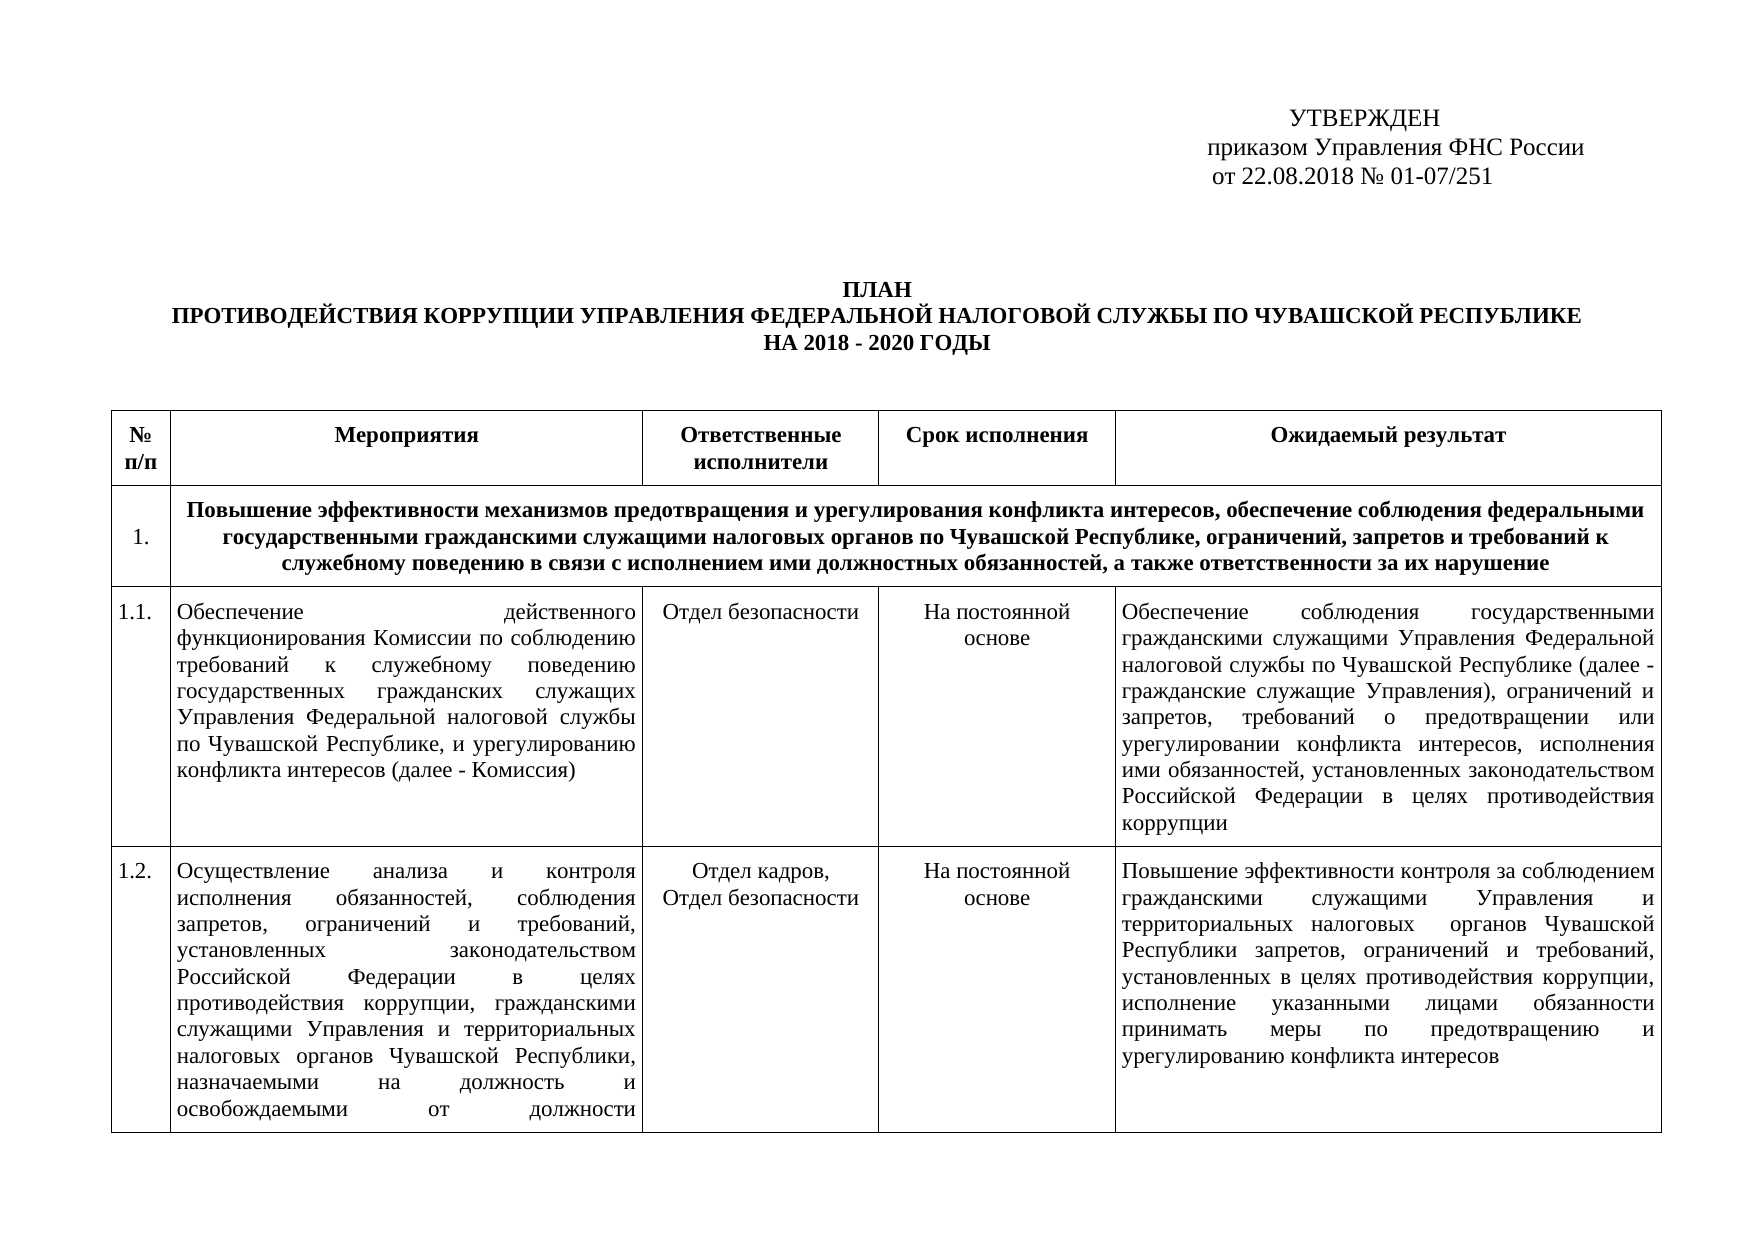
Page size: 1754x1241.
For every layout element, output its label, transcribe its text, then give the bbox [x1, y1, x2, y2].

title ПЛАН [118, 276, 1636, 302]
text УТВЕРЖДЕН [118, 103, 1636, 132]
table_cell 1. [112, 486, 170, 586]
table_cell Обеспечение соблюдения государственными гражданскими служащими Управления Федеральной налоговой службы по Чувашской Республике (далее - гражданские служащие Управления), ограничений и запретов, требований о предотвращении или урегулировании конфликта интересов, исполнения ими обязанностей, установленных законодательством Российской Федерации в целях противодействия коррупции [1116, 587, 1661, 846]
table_header Мероприятия [171, 411, 642, 485]
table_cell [643, 847, 878, 1132]
table_header Ответственные исполнители [643, 411, 878, 485]
table_cell 1.1. [112, 587, 170, 846]
table_header № п/п [112, 411, 170, 485]
title ПРОТИВОДЕЙСТВИЯ КОРРУПЦИИ УПРАВЛЕНИЯ ФЕДЕРАЛЬНОЙ НАЛОГОВОЙ СЛУЖБЫ ПО ЧУВАШСКОЙ РЕСПУБЛИКЕ [118, 302, 1636, 329]
table_cell 1.2. [112, 847, 170, 1132]
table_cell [1116, 847, 1661, 1132]
title НА 2018 - 2020 ГОДЫ [118, 329, 1636, 355]
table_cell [879, 847, 1115, 1132]
table_header Ожидаемый результат [1116, 411, 1661, 485]
text приказом Управления ФНС России [118, 132, 1636, 161]
text от 22.08.2018 № 01-07/251 [118, 161, 1636, 190]
table_cell На постоянной основе [879, 587, 1115, 846]
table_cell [171, 847, 642, 1132]
table_header Срок исполнения [879, 411, 1115, 485]
table_cell Обеспечение действенного функционирования Комиссии по соблюдению требований к служебному поведению государственных гражданских служащих Управления Федеральной налоговой службы по Чувашской Республике, и урегулированию конфликта интересов (далее - Комиссия) [171, 587, 642, 846]
table_cell Отдел безопасности [643, 587, 878, 846]
table_cell Повышение эффективности механизмов предотвращения и урегулирования конфликта интересов, обеспечение соблюдения федеральными государственными гражданскими служащими налоговых органов по Чувашской Республике, ограничений, запретов и требований к служебному поведению в связи с исполнением ими должностных обязанностей, а также ответственности за их нарушение [171, 486, 1661, 586]
